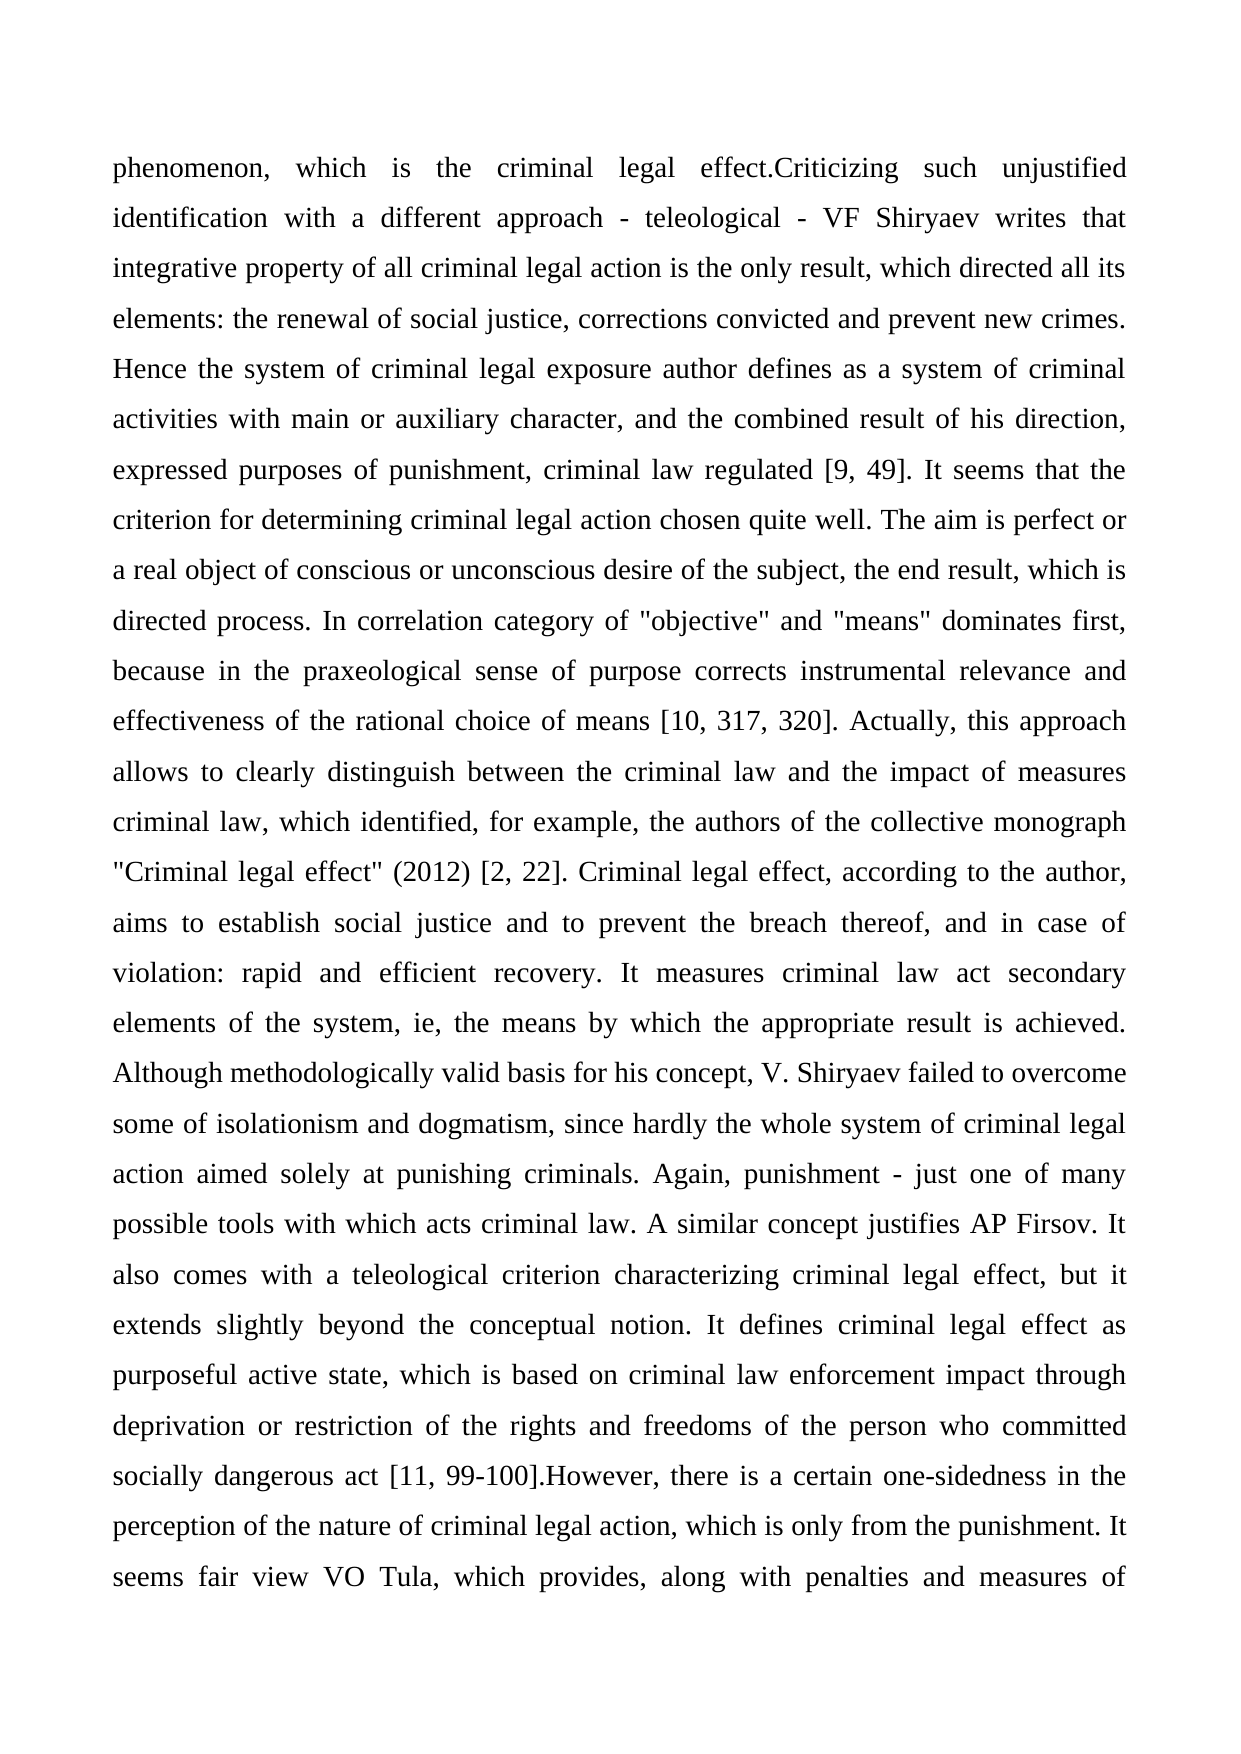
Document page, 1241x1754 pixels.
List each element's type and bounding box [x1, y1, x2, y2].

text [112, 150, 1128, 1592]
